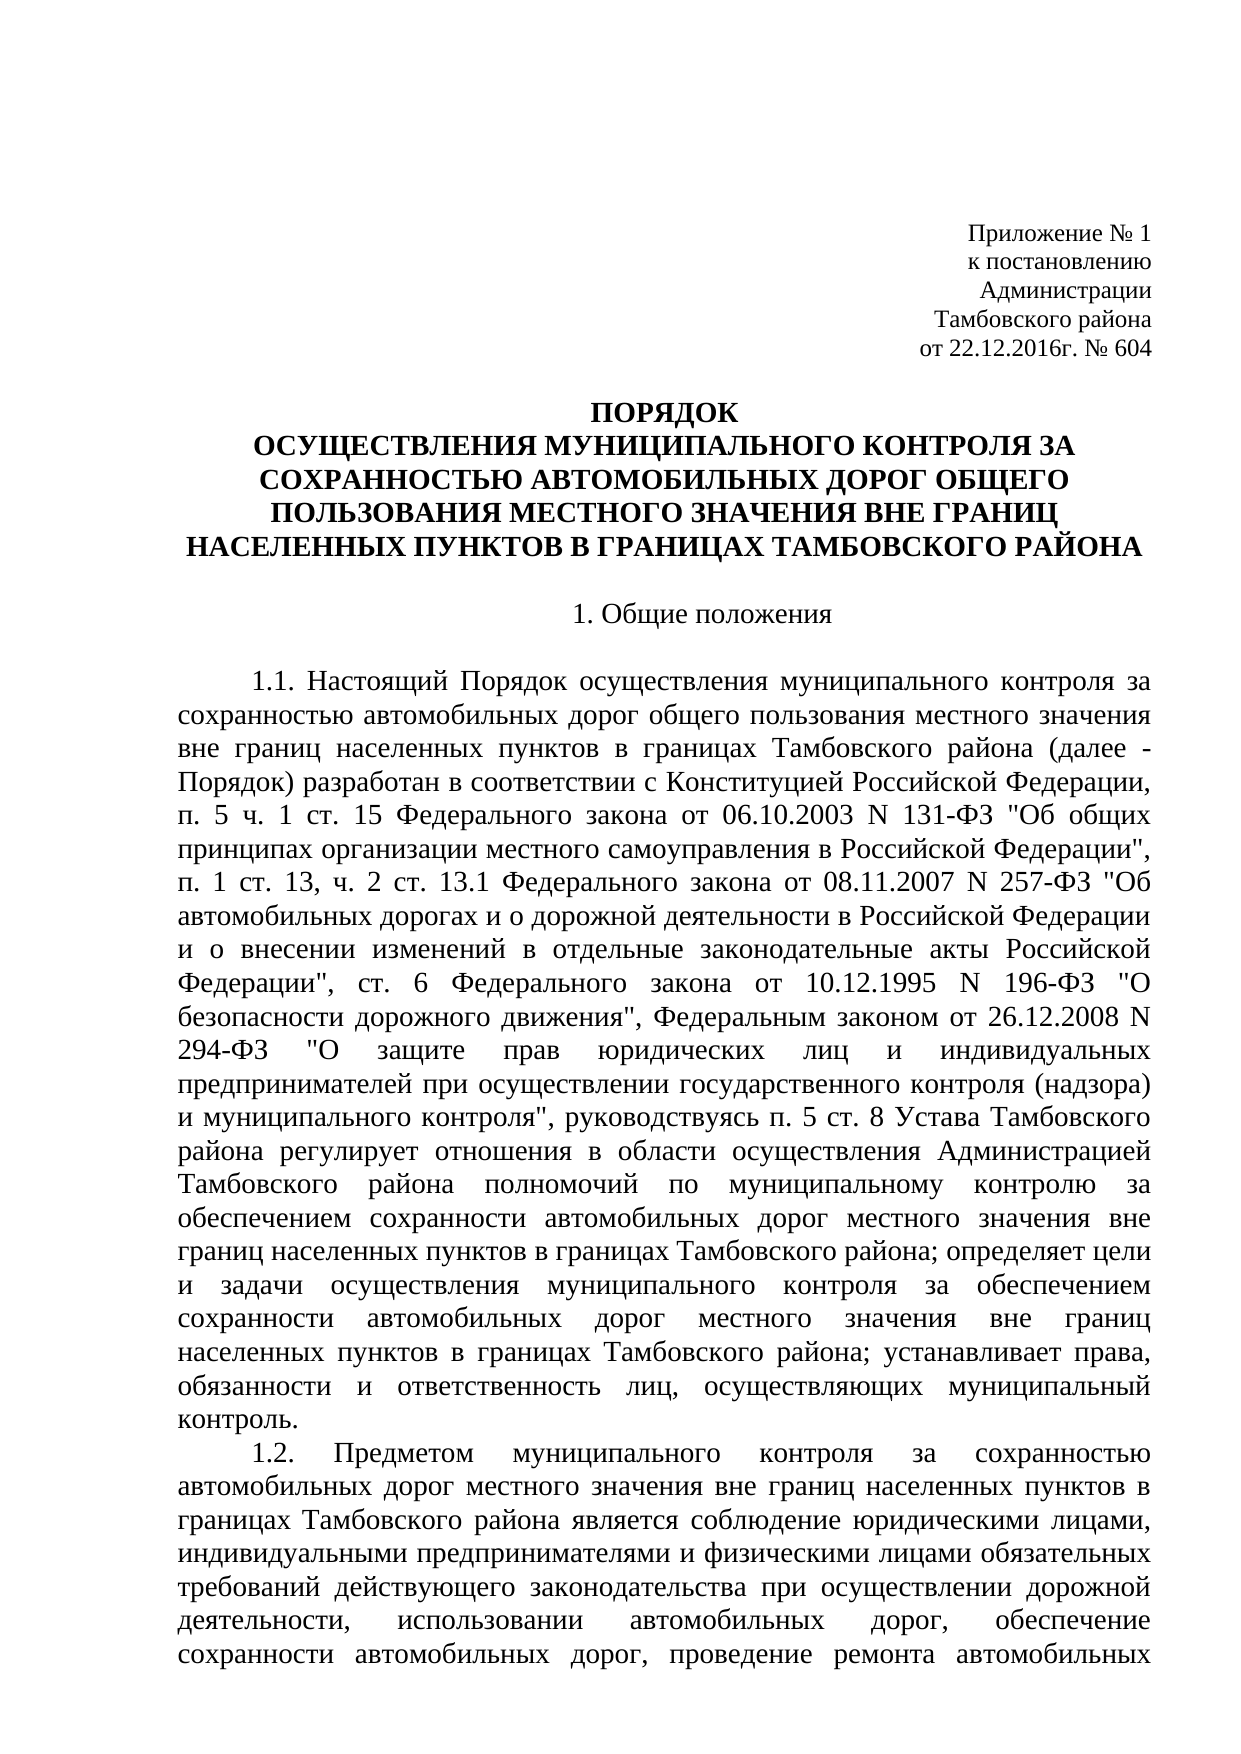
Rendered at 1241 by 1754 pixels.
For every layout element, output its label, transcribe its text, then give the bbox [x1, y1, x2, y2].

text ОСУЩЕСТВЛЕНИЯ МУНИЦИПАЛЬНОГО КОНТРОЛЯ ЗА СОХРАННОСТЬЮ АВТОМОБИЛЬНЫХ ДОРОГ ОБЩЕГО ПОЛЬЗОВАНИЯ МЕСТНОГО ЗНАЧЕНИЯ ВНЕ ГРАНИЦ НАСЕЛЕННЫХ ПУНКТОВ В ГРАНИЦАХ ТАМБОВСКОГО РАЙОНА [177, 428, 1152, 563]
text к постановлению [177, 246, 1152, 275]
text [177, 1435, 1152, 1669]
text 1.1. Настоящий Порядок осуществления муниципального контроля за сохранностью автомобильных дорог общего пользования местного значения вне границ населенных пунктов в границах Тамбовского района (далее - Порядок) разработан в соответствии с Конституцией Российской Федерации, п. 5 ч. 1 ст. 15 Федерального закона от 06.10.2003 N 131-ФЗ "Об общих принципах организации местного самоуправления в Российской Федерации", п. 1 ст. 13, ч. 2 ст. 13.1 Федерального закона от 08.11.2007 N 257-ФЗ "Об автомобильных дорогах и о дорожной деятельности в Российской Федерации и о внесении изменений в отдельные законодательные акты Российской Федерации", ст. 6 Федерального закона от 10.12.1995 N 196-ФЗ "О безопасности дорожного движения", Федеральным законом от 26.12.2008 N 294-ФЗ "О защите прав юридических лиц и индивидуальных предпринимателей при осуществлении государственного контроля (надзора) и муниципального контроля", руководствуясь п. 5 ст. 8 Устава Тамбовского района регулирует отношения в области осуществления Администрацией Тамбовского района полномочий по муниципальному контролю за обеспечением сохранности автомобильных дорог местного значения вне границ населенных пунктов в границах Тамбовского района; определяет цели и задачи осуществления муниципального контроля за обеспечением сохранности автомобильных дорог местного значения вне границ населенных пунктов в границах Тамбовского района; устанавливает права, обязанности и ответственность лиц, осуществляющих муниципальный контроль. [177, 663, 1152, 1435]
text от 22.12.2016г. № 604 [177, 333, 1152, 361]
text Приложение № 1 [177, 218, 1152, 246]
text Тамбовского района [177, 304, 1152, 333]
text Администрации [177, 275, 1152, 304]
text ПОРЯДОК [177, 395, 1152, 428]
text 1. Общие положения [177, 596, 1152, 630]
